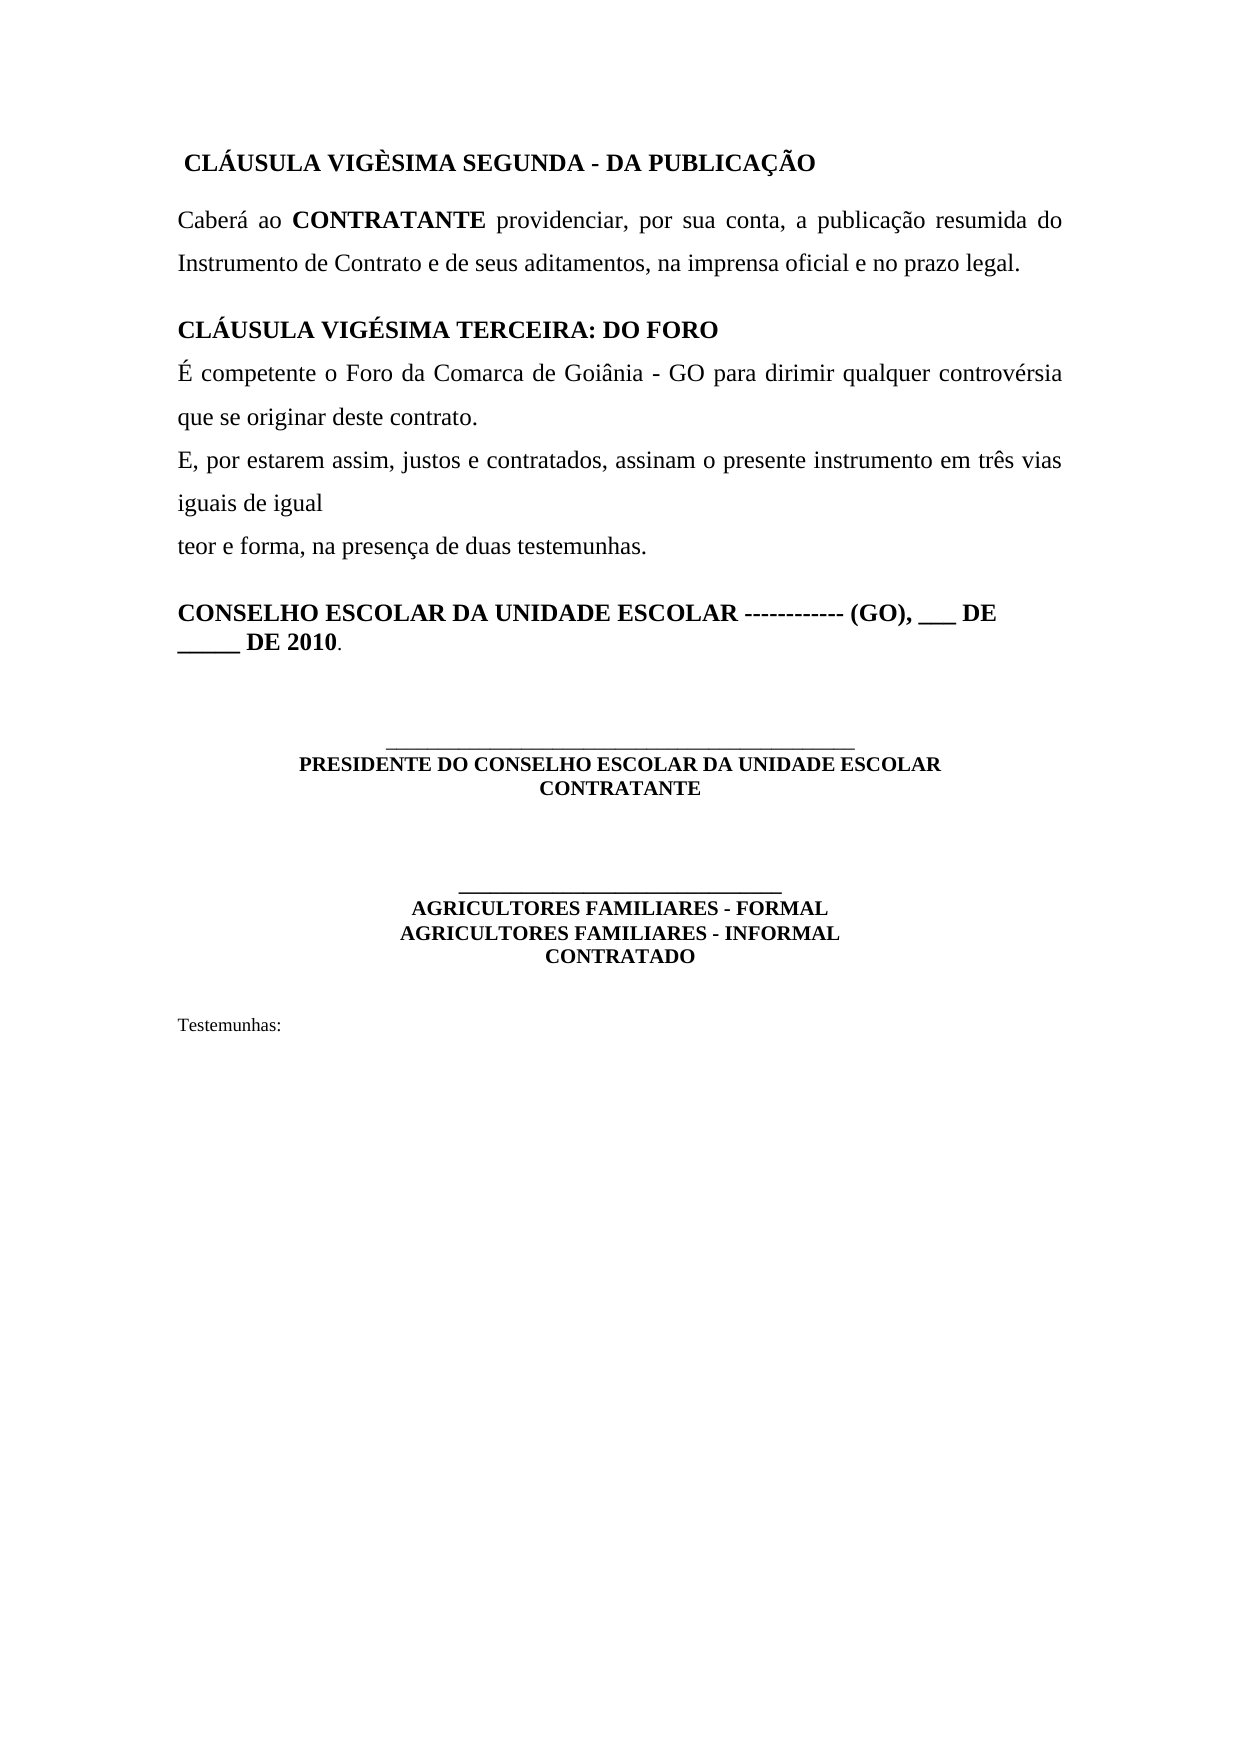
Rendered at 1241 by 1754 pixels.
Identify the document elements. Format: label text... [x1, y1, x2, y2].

text Caberá ao CONTRATANTE providenciar, por sua conta, a publicação resumida do Instrumento de Contrato e de seus aditamentos, na imprensa oficial e no prazo legal. [177, 205, 1063, 277]
text PRESIDENTE DO CONSELHO ESCOLAR DA UNIDADE ESCOLAR [177, 752, 1063, 776]
text CLÁUSULA VIGÈSIMA SEGUNDA - DA PUBLICAÇÃO [177, 148, 1063, 176]
text _____________________________________________ [177, 728, 1063, 752]
text CONSELHO ESCOLAR DA UNIDADE ESCOLAR ------------ (GO), ___ DE _____ DE 2010. [177, 598, 1063, 656]
text E, por estarem assim, justos e contratados, assinam o presente instrumento em três vias iguais de igual [177, 445, 1063, 517]
text AGRICULTORES FAMILIARES - FORMAL [177, 896, 1063, 920]
text CONTRATANTE [177, 776, 1063, 800]
text teor e forma, na presença de duas testemunhas. [177, 531, 1063, 560]
text É competente o Foro da Comarca de Goiânia - GO para dirimir qualquer controvérsia que se originar deste contrato. [177, 358, 1063, 430]
text _______________________________ [177, 872, 1063, 896]
text CLÁUSULA VIGÉSIMA TERCEIRA: DO FORO [177, 315, 1063, 344]
text CONTRATADO [177, 944, 1063, 968]
text AGRICULTORES FAMILIARES - INFORMAL [177, 920, 1063, 944]
text Testemunhas: [177, 1014, 1063, 1036]
